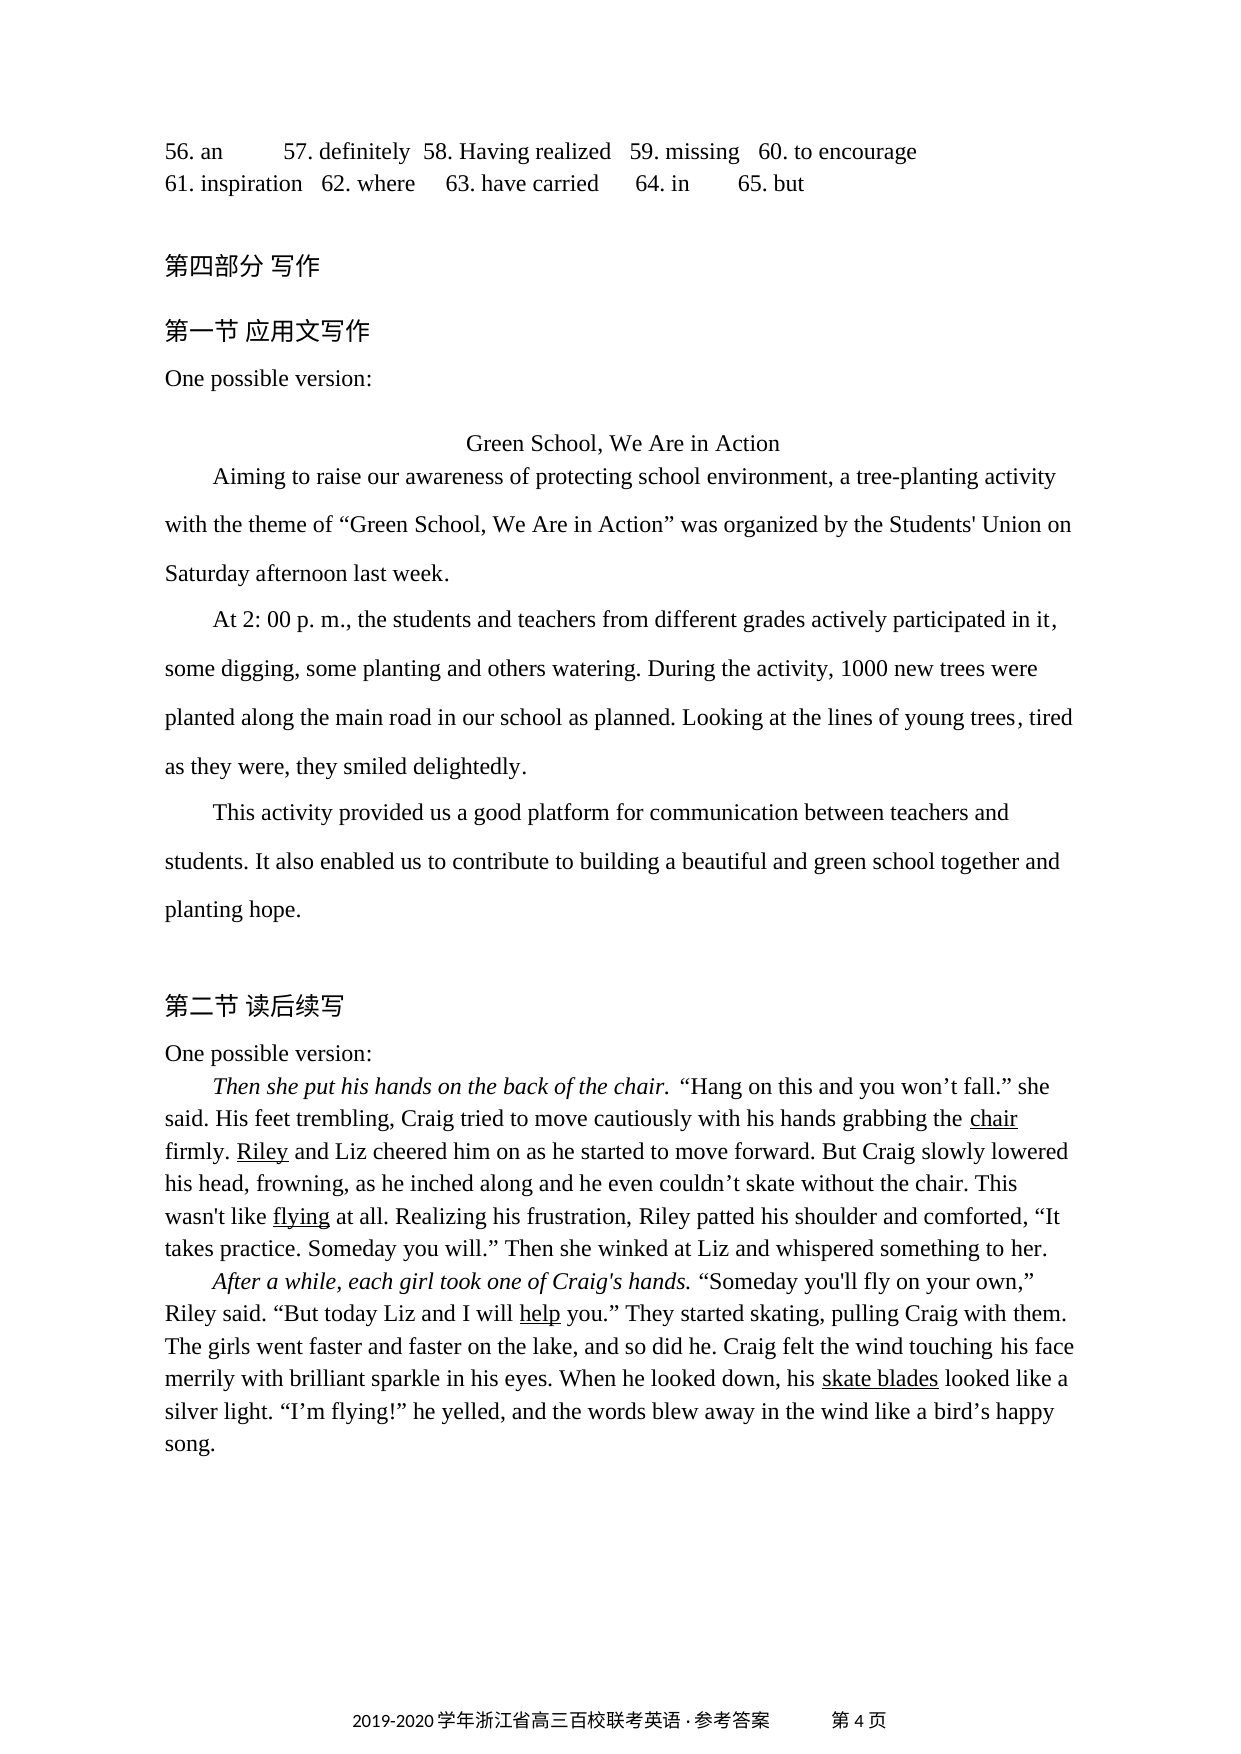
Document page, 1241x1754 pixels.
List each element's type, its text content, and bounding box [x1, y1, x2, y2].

text 第一节 应用文写作 [164, 297, 1081, 362]
list Then she put his hands on the back of the chair. “Hang on this and you won’t fall.” she said. His feet trembling, Craig tried to move cautiously with his hands grabbing the chair firmly. Riley and Liz cheered him on as he started to move forward. But Craig slowly lowered his head, frowning, as he inched along and he even couldn’t skate without the chair. This wasn't like flying at all. Realizing his frustration, Riley patted his shoulder and comforted, “It takes practice. Someday you will.” Then she winked at Liz and whispered something to her. [164, 1069, 1081, 1264]
list 56. an 57. definitely 58. Having realized 59. missing 60. to encourage [164, 134, 1081, 167]
list Green School, We Are in Action [164, 427, 1081, 459]
text 第四部分 写作 [164, 232, 1081, 297]
list 61. inspiration 62. where 63. have carried 64. in 65. but [164, 167, 1081, 199]
list After a while, each girl took one of Craig's hands. “Someday you'll fly on your own,” Riley said. “But today Liz and I will help you.” They started skating, pulling Craig with them. The girls went faster and faster on the lake, and so did he. Craig felt the wind touching his face merrily with brilliant sparkle in his eyes. When he looked down, his skate blades looked like a silver light. “I’m flying!” he yelled, and the words blew away in the wind like a bird’s happy song. [164, 1264, 1081, 1459]
list One possible version: [164, 362, 1081, 394]
list One possible version: [164, 1037, 1081, 1069]
text 第二节 读后续写 [164, 972, 1081, 1037]
list Aiming to raise our awareness of protecting school environment, a tree-planting activity with the theme of “Green School, We Are in Action” was organized by the Students' Union on Saturday afternoon last week. [164, 459, 1081, 589]
list This activity provided us a good platform for communication between teachers and students. It also enabled us to contribute to building a beautiful and green school together and planting hope. [164, 796, 1081, 926]
list At 2: 00 p. m., the students and teachers from different grades actively participated in it, some digging, some planting and others watering. During the activity, 1000 new trees were planted along the main road in our school as planned. Looking at the lines of young trees, tired as they were, they smiled delightedly. [164, 603, 1081, 782]
